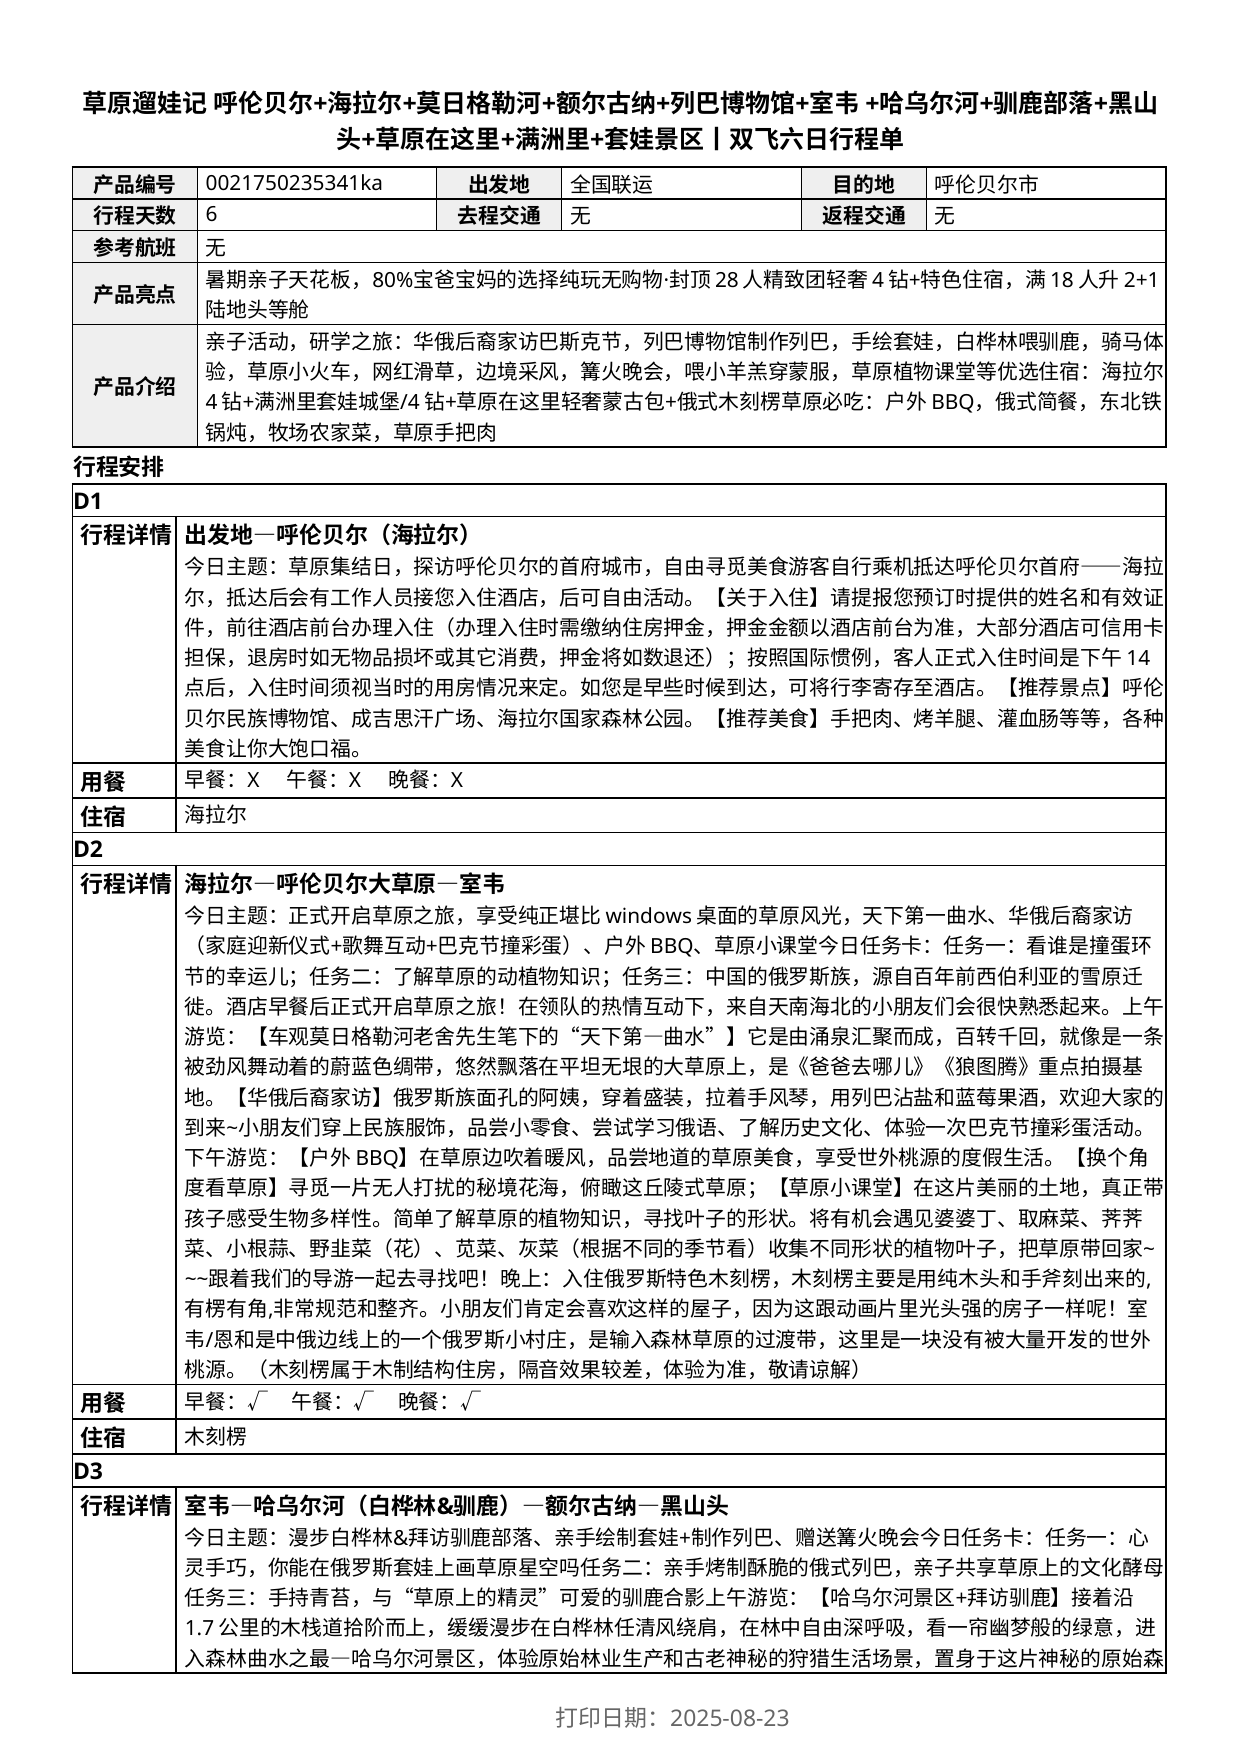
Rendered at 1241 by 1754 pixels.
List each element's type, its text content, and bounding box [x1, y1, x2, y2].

table_cell 行程详情 [73, 517, 175, 762]
table_cell 木刻楞 [177, 1420, 1165, 1453]
table_cell 产品介绍 [73, 325, 197, 446]
table_header D1 [73, 485, 1165, 516]
table_cell 早餐：X 午餐：X 晚餐：X [177, 764, 1165, 797]
table_cell 住宿 [73, 1420, 175, 1453]
table_header 出发地 [437, 168, 561, 198]
table_cell 产品亮点 [73, 263, 197, 324]
table_cell 住宿 [73, 799, 175, 832]
table_cell 早餐：√ 午餐：√ 晚餐：√ [177, 1385, 1165, 1418]
table_cell 行程详情 [73, 1488, 175, 1672]
table_header 0021750235341ka [198, 168, 436, 198]
table_cell 返程交通 [802, 200, 926, 230]
table_cell D2 [73, 833, 1165, 864]
table_cell 无 [562, 200, 801, 230]
table_cell 无 [198, 231, 1165, 262]
table_header 目的地 [802, 168, 926, 198]
table_cell 亲子活动，研学之旅：华俄后裔家访巴斯克节，列巴博物馆制作列巴，手绘套娃，白桦林喂驯鹿，骑马体验，草原小火车，网红滑草，边境采风，篝火晚会，喂小羊羔穿蒙服，草原植物课堂等 [198, 325, 1165, 446]
text 行程安排 [73, 449, 1167, 482]
table_header 产品编号 [73, 168, 197, 198]
table_cell 海拉尔—呼伦贝尔大草原—室韦 今日主题：正式开启草原之旅，享受纯正堪比windows桌面的草原风光，天下第一曲水、华俄后裔家访 [177, 866, 1165, 1383]
table_cell 行程详情 [73, 866, 175, 1383]
table_header 全国联运 [562, 168, 801, 198]
table_cell 出发地—呼伦贝尔（海拉尔） 今日主题：草原集结日，探访呼伦贝尔的首府城市，自由寻觅美食 [177, 517, 1165, 762]
table_cell 暑期亲子天花板，80%宝爸宝妈的选择 [198, 263, 1165, 324]
table_cell 用餐 [73, 1385, 175, 1418]
table_cell D3 [73, 1455, 1165, 1486]
table_cell 去程交通 [437, 200, 561, 230]
table_cell 海拉尔 [177, 799, 1165, 832]
text 草原遛娃记 呼伦贝尔+海拉尔+莫日格勒河+额尔古纳+列巴博物馆+室韦 +哈乌尔河+驯鹿部落+黑山头+草原在这里+满洲里+套娃景区丨双飞六日行程单 [73, 83, 1167, 156]
table_cell 无 [927, 200, 1165, 230]
table_cell 6 [198, 200, 436, 230]
table_cell 行程天数 [73, 200, 197, 230]
table_header 呼伦贝尔市 [927, 168, 1165, 198]
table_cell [177, 1488, 1165, 1672]
table_cell 用餐 [73, 764, 175, 797]
table_cell 参考航班 [73, 231, 197, 262]
